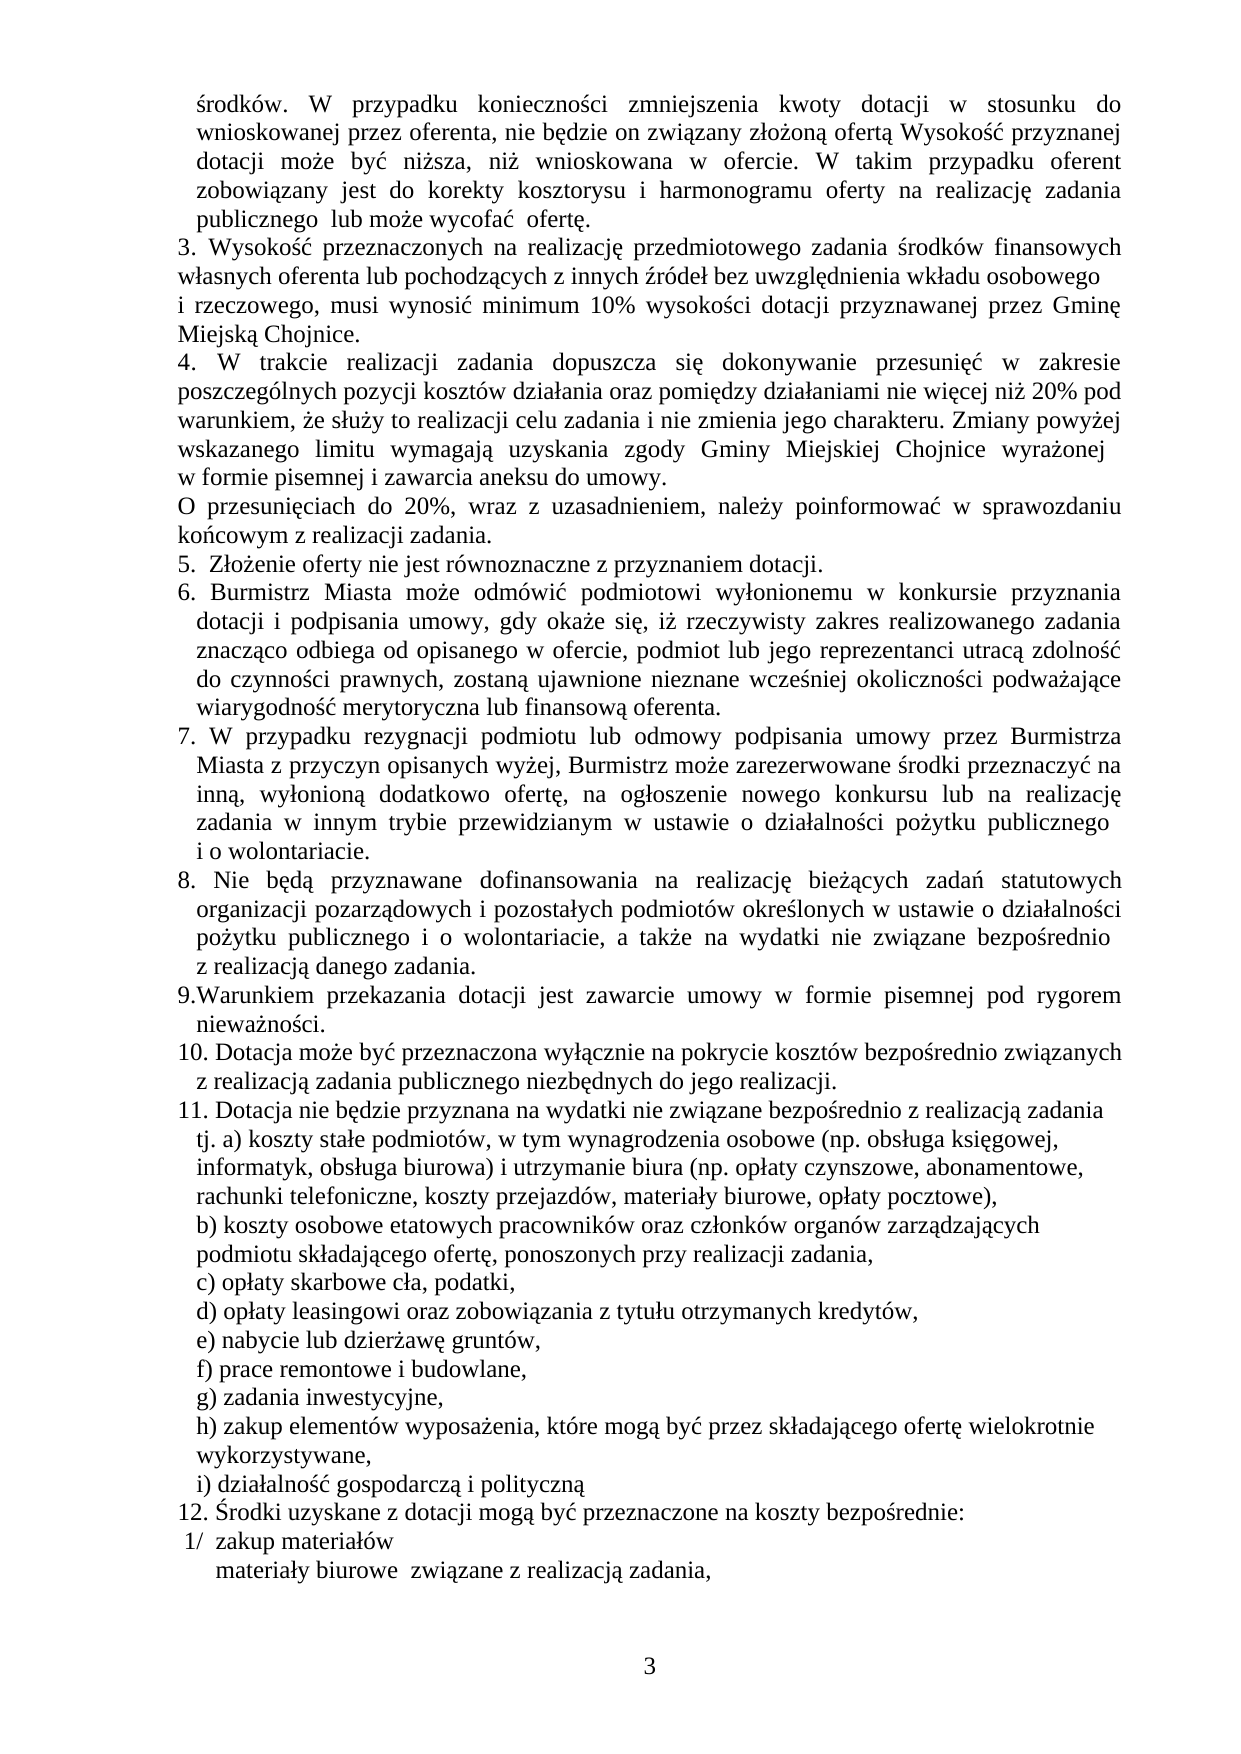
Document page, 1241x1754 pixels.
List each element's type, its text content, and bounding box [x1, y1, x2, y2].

text 3. Wysokość przeznaczonych na realizację przedmiotowego zadania środków finansowych własnych oferenta lub pochodzących z innych źródeł bez uwzględnienia wkładu osobowego [177, 232, 1122, 290]
text O przesunięciach do 20%, wraz z uzasadnieniem, należy poinformować w sprawozdaniu końcowym z realizacji zadania. [177, 491, 1122, 549]
text 7. W przypadku rezygnacji podmiotu lub odmowy podpisania umowy przez Burmistrza Miasta z przyczyn opisanych wyżej, Burmistrz może zarezerwowane środki przeznaczyć na inną, wyłonioną dodatkowo ofertę, na ogłoszenie nowego konkursu lub na realizację zadania w innym trybie przewidzianym w ustawie o działalności pożytku publicznego i o wolontariacie. [177, 721, 1122, 865]
text 1/ zakup materiałów [177, 1526, 1122, 1555]
text 10. Dotacja może być przeznaczona wyłącznie na pokrycie kosztów bezpośrednio związanych z realizacją zadania publicznego niezbędnych do jego realizacji. [177, 1037, 1122, 1095]
text  materiały biurowe związane z realizacją zadania, [177, 1555, 1122, 1584]
text 8. Nie będą przyznawane dofinansowania na realizację bieżących zadań statutowych organizacji pozarządowych i pozostałych podmiotów określonych w ustawie o działalności pożytku publicznego i o wolontariacie, a także na wydatki nie związane bezpośrednio z realizacją danego zadania. [177, 865, 1122, 980]
text 5. Złożenie oferty nie jest równoznaczne z przyznaniem dotacji. [177, 549, 1122, 577]
text 9.Warunkiem przekazania dotacji jest zawarcie umowy w formie pisemnej pod rygorem nieważności. [177, 980, 1122, 1037]
text 6. Burmistrz Miasta może odmówić podmiotowi wyłonionemu w konkursie przyznania dotacji i podpisania umowy, gdy okaże się, iż rzeczywisty zakres realizowanego zadania znacząco odbiega od opisanego w ofercie, podmiot lub jego reprezentanci utracą zdolność do czynności prawnych, zostaną ujawnione nieznane wcześniej okoliczności podważające wiarygodność merytoryczna lub finansową oferenta. [177, 577, 1122, 721]
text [177, 89, 1122, 232]
text i rzeczowego, musi wynosić minimum 10% wysokości dotacji przyznawanej przez Gminę Miejską Chojnice. [177, 290, 1122, 347]
text 4. W trakcie realizacji zadania dopuszcza się dokonywanie przesunięć w zakresie poszczególnych pozycji kosztów działania oraz pomiędzy działaniami nie więcej niż 20% pod warunkiem, że służy to realizacji celu zadania i nie zmienia jego charakteru. Zmiany powyżej wskazanego limitu wymagają uzyskania zgody Gminy Miejskiej Chojnice wyrażonej w formie pisemnej i zawarcia aneksu do umowy. [177, 347, 1122, 491]
text 12. Środki uzyskane z dotacji mogą być przeznaczone na koszty bezpośrednie: [177, 1497, 1122, 1526]
text 11. Dotacja nie będzie przyznana na wydatki nie związane bezpośrednio z realizacją zadania tj. a) koszty stałe podmiotów, w tym wynagrodzenia osobowe (np. obsługa księgowej, informatyk, obsługa biurowa) i utrzymanie biura (np. opłaty czynszowe, abonamentowe, rachunki telefoniczne, koszty przejazdów, materiały biurowe, opłaty pocztowe), b) koszty osobowe etatowych pracowników oraz członków organów zarządzających podmiotu składającego ofertę, ponoszonych przy realizacji zadania, c) opłaty skarbowe cła, podatki, d) opłaty leasingowi oraz zobowiązania z tytułu otrzymanych kredytów, e) nabycie lub dzierżawę gruntów, f) prace remontowe i budowlane, g) zadania inwestycyjne, h) zakup elementów wyposażenia, które mogą być przez składającego ofertę wielokrotnie wykorzystywane, i) działalność gospodarczą i polityczną [177, 1095, 1122, 1497]
